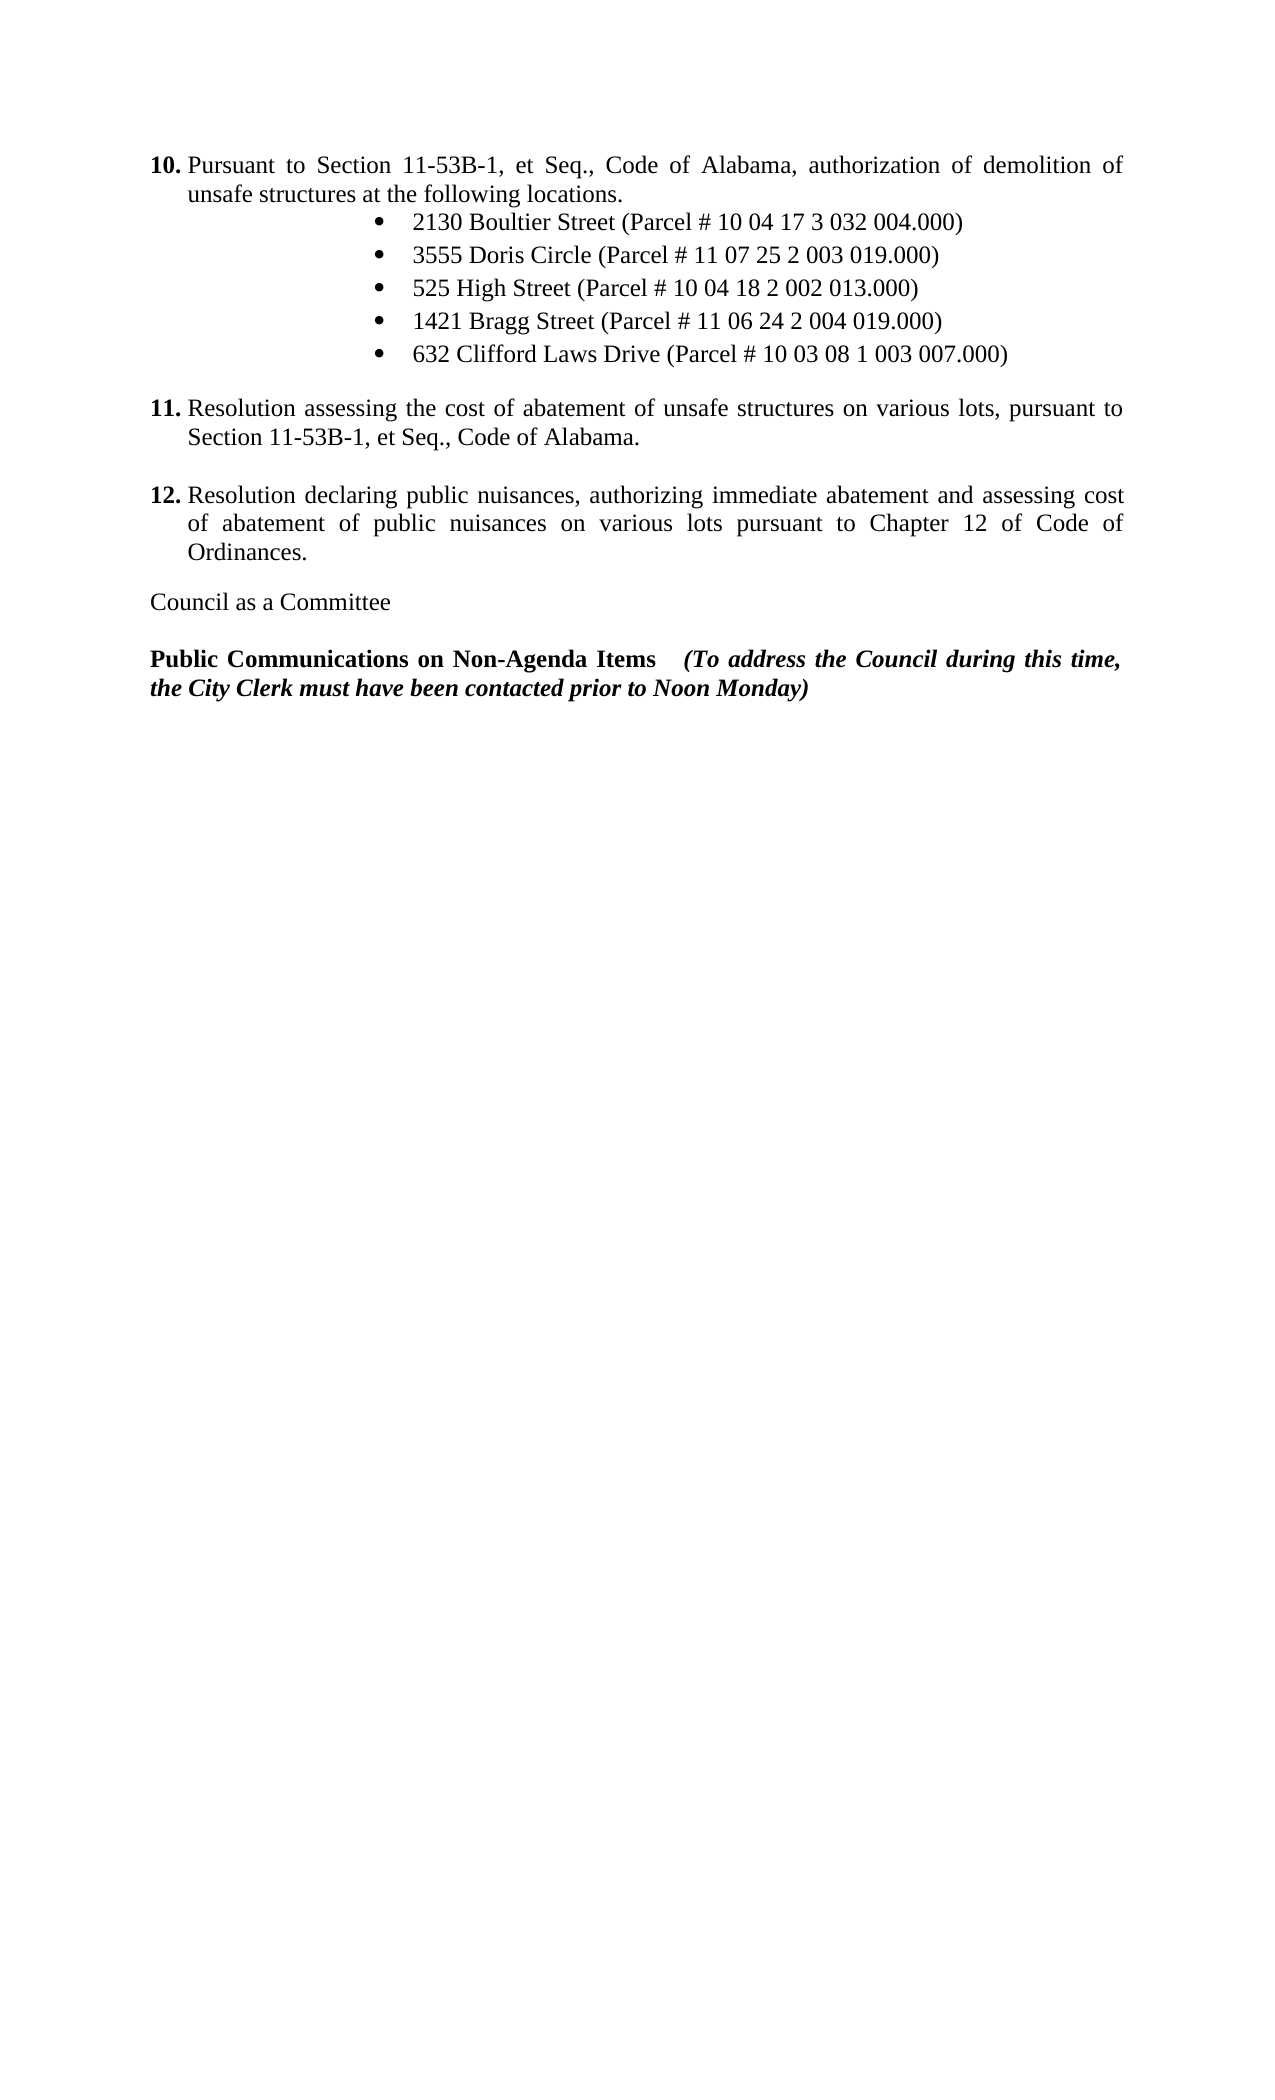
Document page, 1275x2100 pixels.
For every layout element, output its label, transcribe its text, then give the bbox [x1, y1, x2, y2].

text Public Communications on Non-Agenda Items (To address the Council during this time, the City Clerk must have been contacted prior to Noon Monday) [150, 644, 1125, 702]
list Resolution declaring public nuisances, authorizing immediate abatement and assessing cost of abatement of public nuisances on various lots pursuant to Chapter 12 of Code of Ordinances. [150, 480, 1125, 566]
list Resolution assessing the cost of abatement of unsafe structures on various lots, pursuant to Section 11-53B-1, et Seq., Code of Alabama. [150, 393, 1125, 451]
list 3555 Doris Circle (Parcel # 11 07 25 2 003 019.000) [375, 241, 1125, 269]
text Council as a Committee [150, 587, 1125, 616]
list 632 Clifford Laws Drive (Parcel # 10 03 08 1 003 007.000) [375, 339, 1125, 368]
list 2130 Boultier Street (Parcel # 10 04 17 3 032 004.000) [375, 207, 1125, 236]
list 1421 Bragg Street (Parcel # 11 06 24 2 004 019.000) [375, 307, 1125, 335]
list Pursuant to Section 11-53B-1, et Seq., Code of Alabama, authorization of demolition of unsafe structures at the following locations. [150, 150, 1125, 207]
list 525 High Street (Parcel # 10 04 18 2 002 013.000) [375, 273, 1125, 302]
